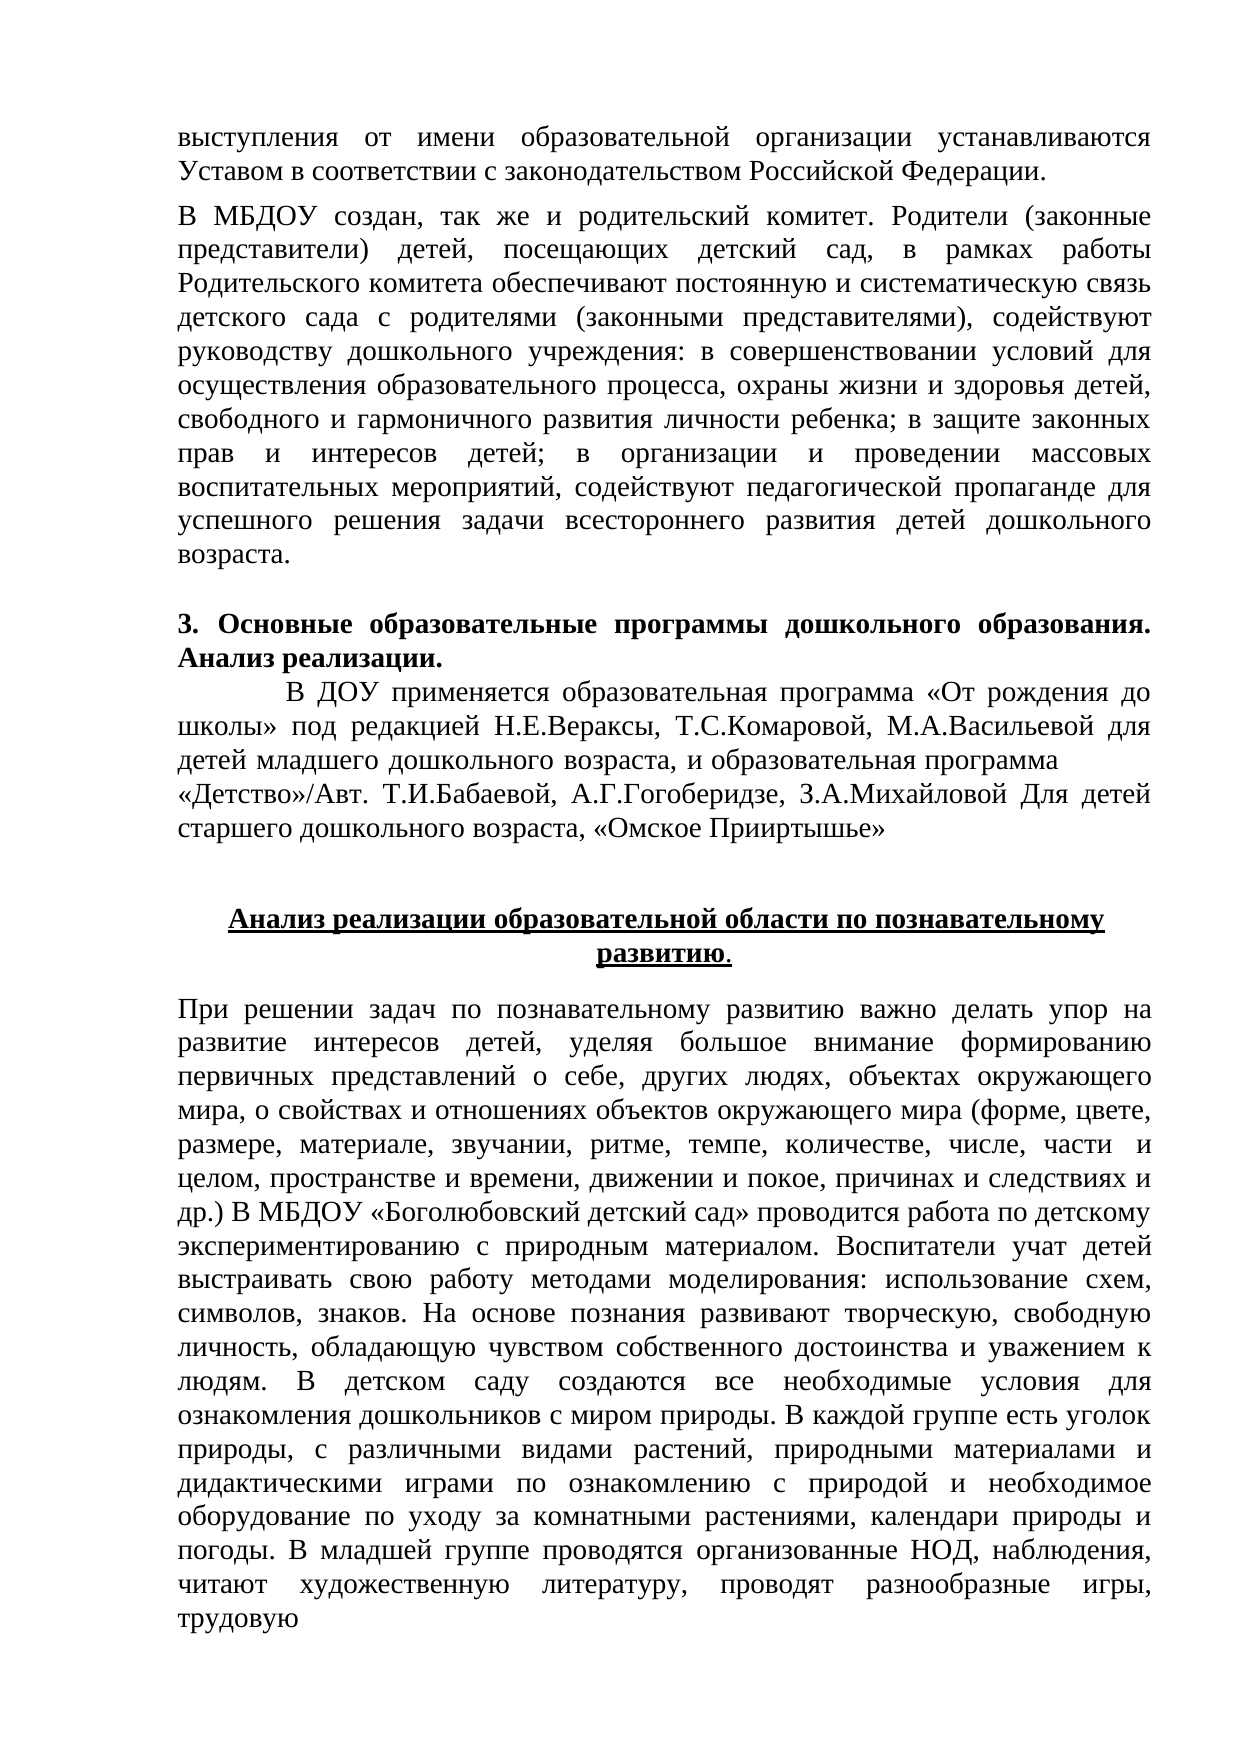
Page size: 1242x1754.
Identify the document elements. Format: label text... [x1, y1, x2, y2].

text В МБДОУ создан, так же и родительский комитет. Родители (законные представители) детей, посещающих детский сад, в рамках работы Родительского комитета обеспечивают постоянную и систематическую связь детского сада с родителями (законными представителями), содействуют руководству дошкольного учреждения: в совершенствовании условий для осуществления образовательного процесса, охраны жизни и здоровья детей, свободного и гармоничного развития личности ребенка; в защите законных прав и интересов детей; в организации и проведении массовых воспитательных мероприятий, содействуют педагогической пропаганде для успешного решения задачи всестороннего развития детей дошкольного возраста. [177, 198, 1152, 570]
text «Детство»/Авт. Т.И.Бабаевой, А.Г.Гогоберидзе, З.А.Михайловой Для детей старшего дошкольного возраста, «Омское Прииртышье» [177, 777, 1151, 844]
text При решении задач по познавательному развитию важно делать упор на развитие интересов детей, уделяя большое внимание формированию первичных представлений о себе, других людях, объектах окружающего мира, о свойствах и отношениях объектов окружающего мира (форме, цвете, размере, материале, звучании, ритме, темпе, количестве, числе, части и целом, пространстве и времени, движении и покое, причинах и следствиях и др.) В МБДОУ «Боголюбовский детский сад» проводится работа по детскому экспериментированию с природным материалом. Воспитатели учат детей выстраивать свою работу методами моделирования: использование схем, символов, знаков. На основе познания развивают творческую, свободную личность, обладающую чувством собственного достоинства и уважением к людям. В детском саду создаются все необходимые условия для ознакомления дошкольников с миром природы. В каждой группе есть уголок природы, с различными видами растений, природными материалами и дидактическими играми по ознакомлению с природой и необходимое оборудование по уходу за комнатными растениями, календари природы и погоды. В младшей группе проводятся организованные НОД, наблюдения, читают художественную литературу, проводят разнообразные игры, трудовую [177, 991, 1152, 1634]
text В ДОУ применяется образовательная программа «От рождения до школы» под редакцией Н.Е.Вераксы, Т.С.Комаровой, М.А.Васильевой для детей младшего дошкольного возраста, и образовательная программа [177, 674, 1152, 776]
subtitle Анализ реализации образовательной области по познавательному развитию. [228, 901, 1162, 968]
text выступления от имени образовательной организации устанавливаются Уставом в соответствии с законодательством Российской Федерации. [177, 119, 1151, 186]
subtitle Основные образовательные программы дошкольного образования. Анализ реализации. [177, 606, 1151, 674]
